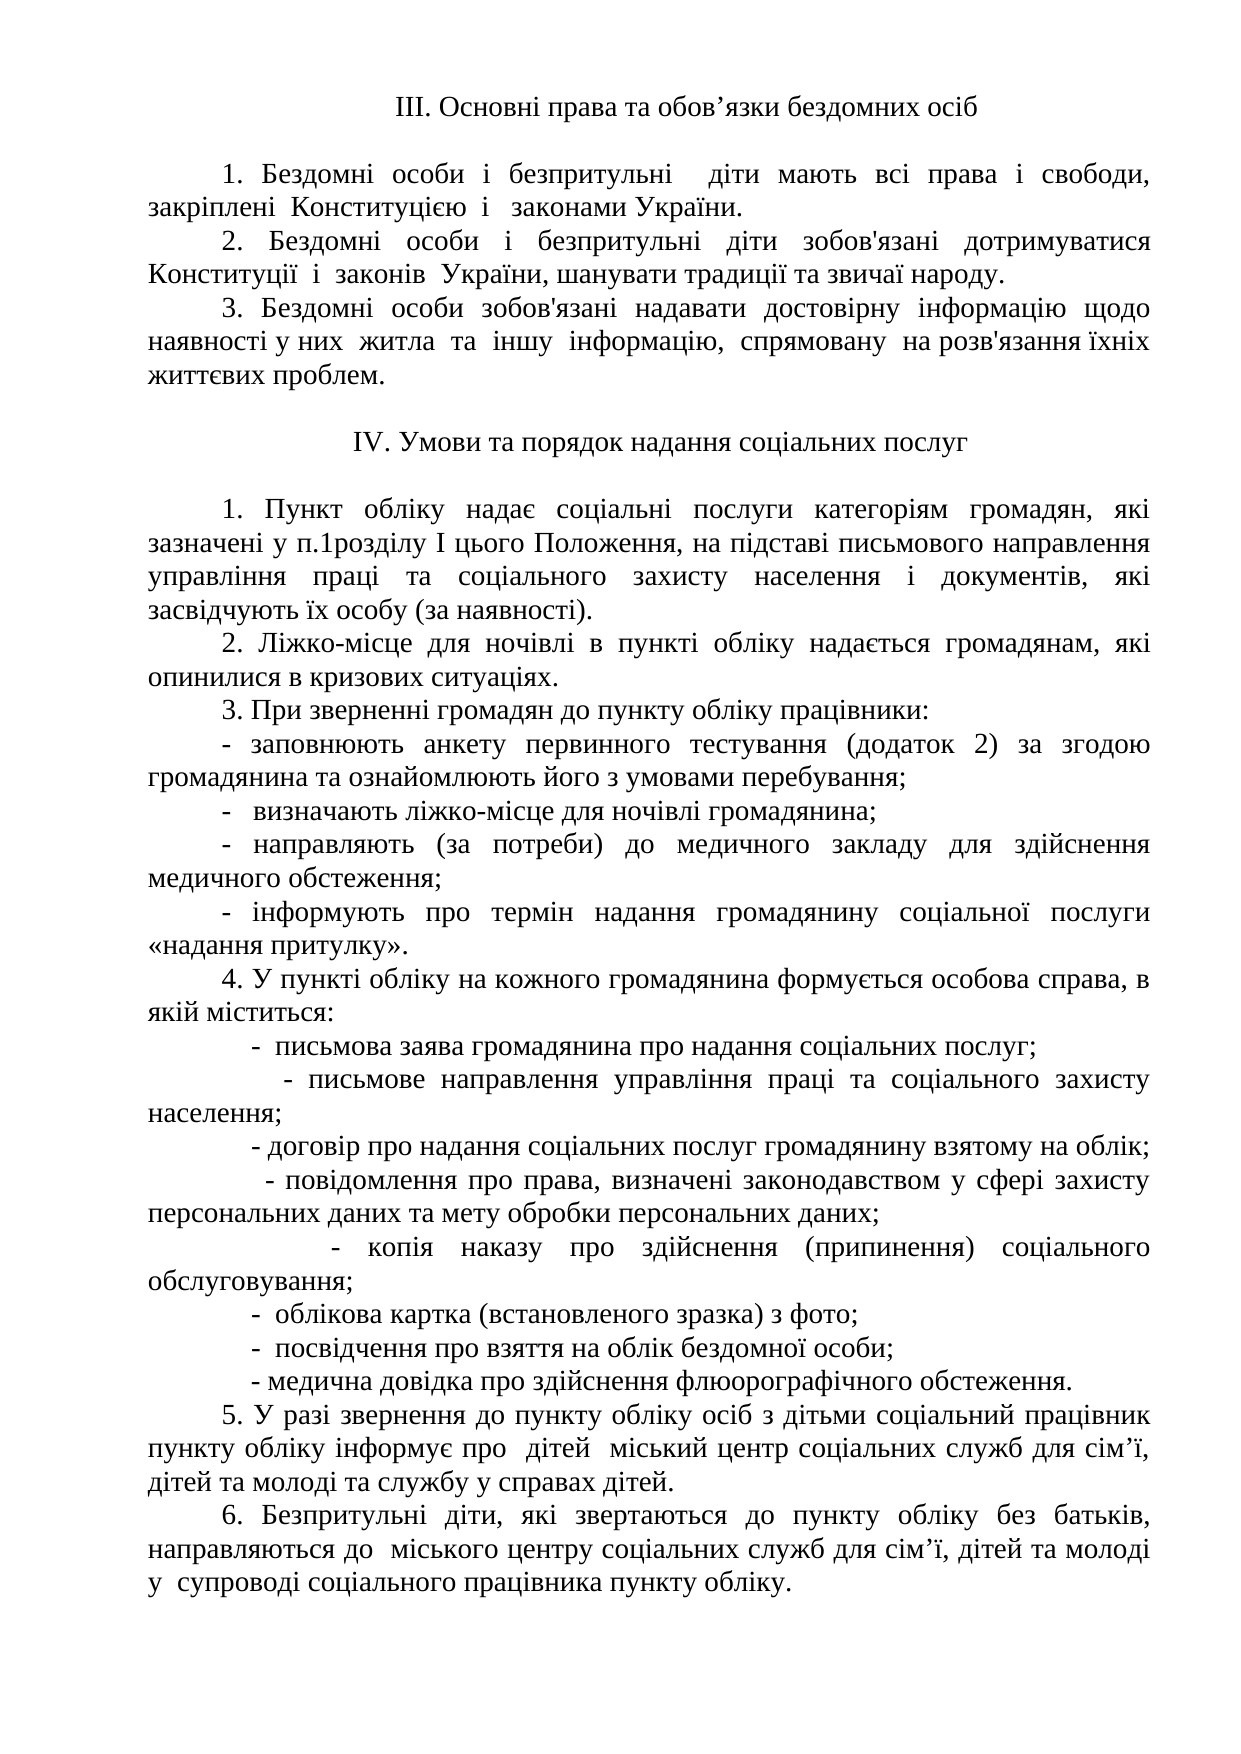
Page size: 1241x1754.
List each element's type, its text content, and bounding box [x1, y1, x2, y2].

text - посвідчення про взяття на облік бездомної особи; [148, 1330, 1152, 1363]
text - письмова заява громадянина про надання соціальних послуг; [148, 1028, 1152, 1061]
text - повідомлення про права, визначені законодавством у сфері захисту персональних даних та мету обробки персональних даних; [148, 1162, 1152, 1229]
text 1. Пункт обліку надає соціальні послуги категоріям громадян, які зазначені у п.1розділу І цього Положення, на підставі письмового направлення управління праці та соціального захисту населення і документів, які засвідчують їх особу (за наявності). [148, 491, 1152, 625]
text - медична довідка про здійснення флюорографічного обстеження. [148, 1363, 1152, 1397]
text - визначають ліжко-місце для ночівлі громадянина; [148, 793, 1152, 827]
text - письмове направлення управління праці та соціального захисту населення; [148, 1061, 1152, 1128]
text 4. У пункті обліку на кожного громадянина формується особова справа, в якій міститься: [148, 961, 1152, 1028]
text - договір про надання соціальних послуг громадянину взятому на облік; [148, 1128, 1152, 1162]
text - облікова картка (встановленого зразка) з фото; [148, 1296, 1152, 1330]
text ІІІ. Основні права та обов’язки бездомних осіб [148, 89, 1152, 122]
text 5. У разі звернення до пункту обліку осіб з дітьми соціальний працівник пункту обліку інформує про дітей міський центр соціальних служб для сім’ї, дітей та молоді та службу у справах дітей. [148, 1397, 1152, 1497]
text - інформують про термін надання громадянину соціальної послуги «надання притулку». [148, 894, 1152, 961]
text 2. Бездомні особи і безпритульні діти зобов'язані дотримуватися Конституції і законів України, шанувати традиції та звичаї народу. [148, 223, 1152, 290]
text 6. Безпритульні діти, які звертаються до пункту обліку без батьків, направляються до міського центру соціальних служб для сім’ї, дітей та молоді у супроводі соціального працівника пункту обліку. [148, 1497, 1152, 1598]
text IV. Умови та порядок надання соціальних послуг [148, 424, 1152, 458]
text 1. Бездомні особи і безпритульні діти мають всі права і свободи, закріплені Конституцією і законами України. [148, 156, 1152, 223]
text 3. Бездомні особи зобов'язані надавати достовірну інформацію щодо наявності у них житла та іншу інформацію, спрямовану на розв'язання їхніх життєвих проблем. [148, 290, 1152, 391]
text - направляють (за потреби) до медичного закладу для здійснення медичного обстеження; [148, 827, 1152, 894]
text - копія наказу про здійснення (припинення) соціального обслуговування; [148, 1229, 1152, 1296]
text - заповнюють анкету первинного тестування (додаток 2) за згодою громадянина та ознайомлюють його з умовами перебування; [148, 726, 1152, 793]
text 2. Ліжко-місце для ночівлі в пункті обліку надається громадянам, які опинилися в кризових ситуаціях. [148, 625, 1152, 692]
text 3. При зверненні громадян до пункту обліку працівники: [148, 692, 1152, 726]
